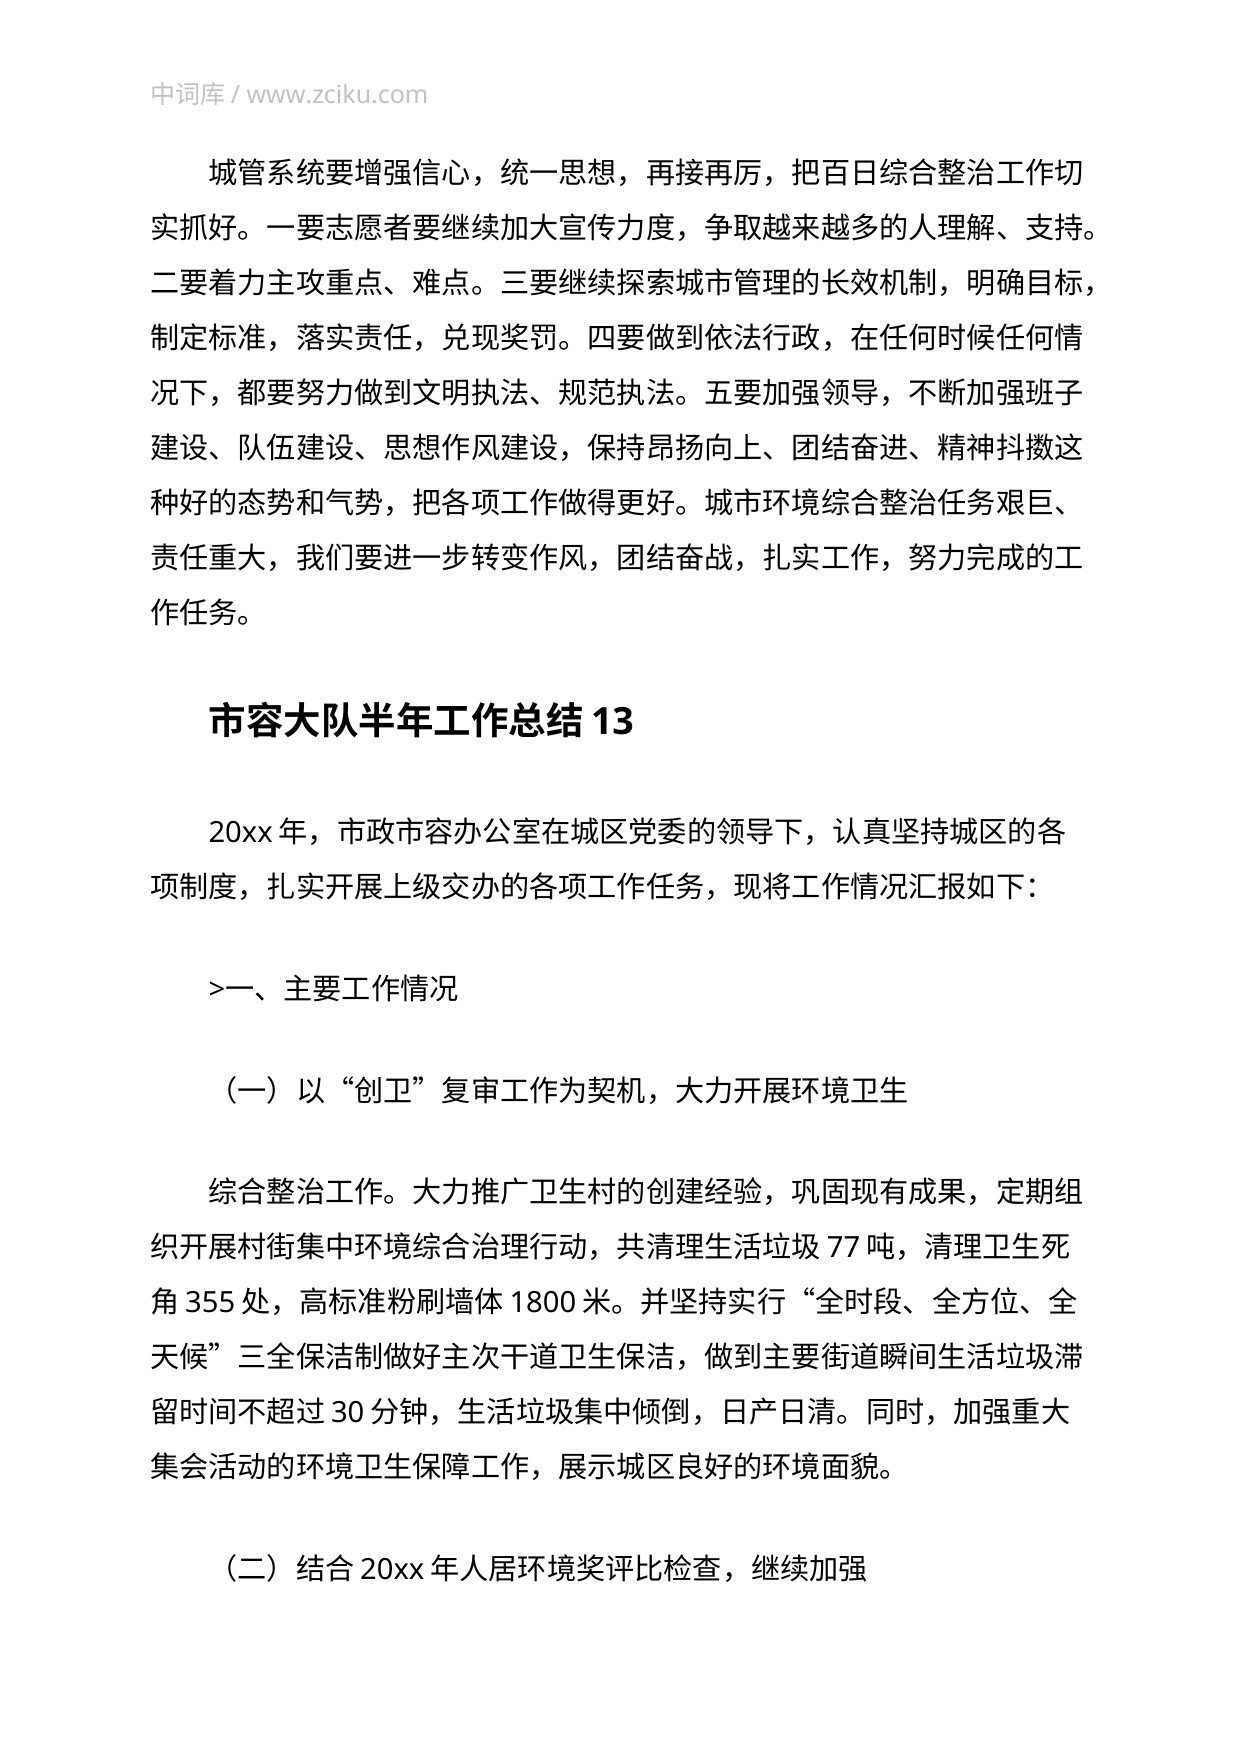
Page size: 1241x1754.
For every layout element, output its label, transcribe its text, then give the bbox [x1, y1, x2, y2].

text 市容大队半年工作总结13 [150, 691, 1090, 745]
text 城管系统要增强信心，统一思想，再接再厉，把百日综合整治工作切实抓好。一要志愿者要继续加大宣传力度，争取越来越多的人理解、支持。二要着力主攻重点、难点。三要继续探索城市管理的长效机制，明确目标，制定标准，落实责任，兑现奖罚。四要做到依法行政，在任何时候任何情况下，都要努力做到文明执法、规范执法。五要加强领导，不断加强班子建设、队伍建设、思想作风建设，保持昂扬向上、团结奋进、精神抖擞这种好的态势和气势，把各项工作做得更好。城市环境综合整治任务艰巨、责任重大，我们要进一步转变作风，团结奋战，扎实工作，努力完成的工作任务。 [150, 150, 1090, 631]
text 20xx年，市政市容办公室在城区党委的领导下，认真坚持城区的各项制度，扎实开展上级交办的各项工作任务，现将工作情况汇报如下： [150, 808, 1090, 906]
text >一、主要工作情况 [150, 965, 1090, 1008]
text 综合整治工作。大力推广卫生村的创建经验，巩固现有成果，定期组织开展村街集中环境综合治理行动，共清理生活垃圾77吨，清理卫生死角355处，高标准粉刷墙体1800米。并坚持实行“全时段、全方位、全天候”三全保洁制做好主次干道卫生保洁，做到主要街道瞬间生活垃圾滞留时间不超过30分钟，生活垃圾集中倾倒，日产日清。同时，加强重大集会活动的环境卫生保障工作，展示城区良好的环境面貌。 [150, 1169, 1090, 1486]
text （一）以“创卫”复审工作为契机，大力开展环境卫生 [150, 1067, 1090, 1109]
text （二）结合20xx年人居环境奖评比检查，继续加强 [150, 1546, 1090, 1588]
